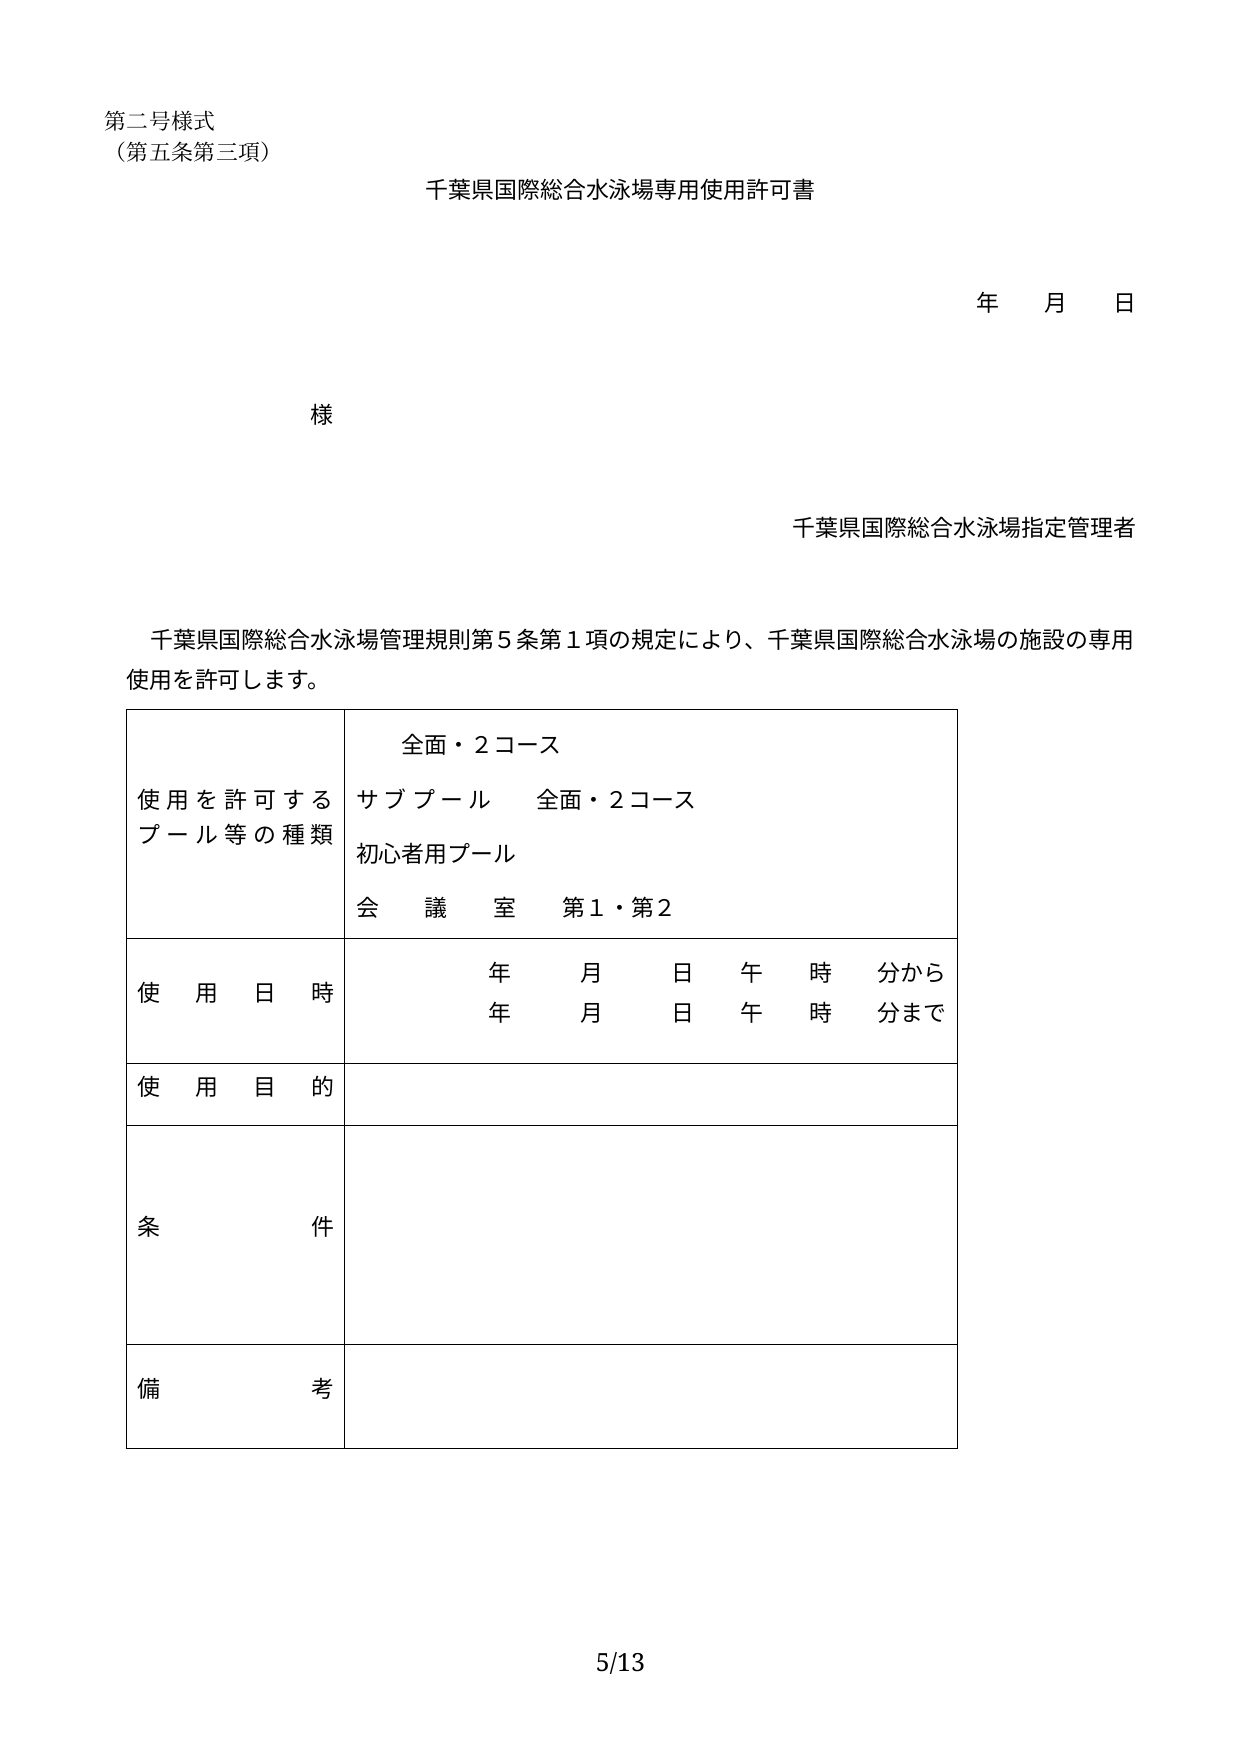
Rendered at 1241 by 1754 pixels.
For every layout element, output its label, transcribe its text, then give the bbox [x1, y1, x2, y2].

table_header 使用を許可する プール等の種類 [127, 710, 344, 938]
table_cell 備考 [127, 1345, 344, 1448]
table_cell [345, 1126, 957, 1344]
table_header メインプール 全面・２コース サ ブ プ ー ル 全面・２コース 飛込みプール 初心者用プール 会 議 室 第１・第２ 映 像 装 置 [345, 710, 957, 938]
table_cell 使用日時 [127, 939, 344, 1063]
table_cell 使用目的 [127, 1064, 344, 1125]
text 様 [104, 392, 1136, 432]
text 第二号様式 [104, 104, 1136, 136]
text 千葉県国際総合水泳場管理規則第５条第１項の規定により、千葉県国際総合水泳場の施設の専用使用を許可します。 [104, 617, 1136, 696]
table_cell 条件 [127, 1126, 344, 1344]
text 年 月 日 [104, 279, 1136, 319]
table_cell [345, 1064, 957, 1125]
table_cell 年 月 日 午前後 時 分から 年 月 日 午前後 時 分まで [345, 939, 957, 1063]
text 千葉県国際総合水泳場専用使用許可書 [104, 167, 1136, 207]
table_cell [345, 1345, 957, 1448]
text 千葉県国際総合水泳場指定管理者 [104, 504, 1136, 544]
text （第五条第三項） [104, 136, 1136, 167]
